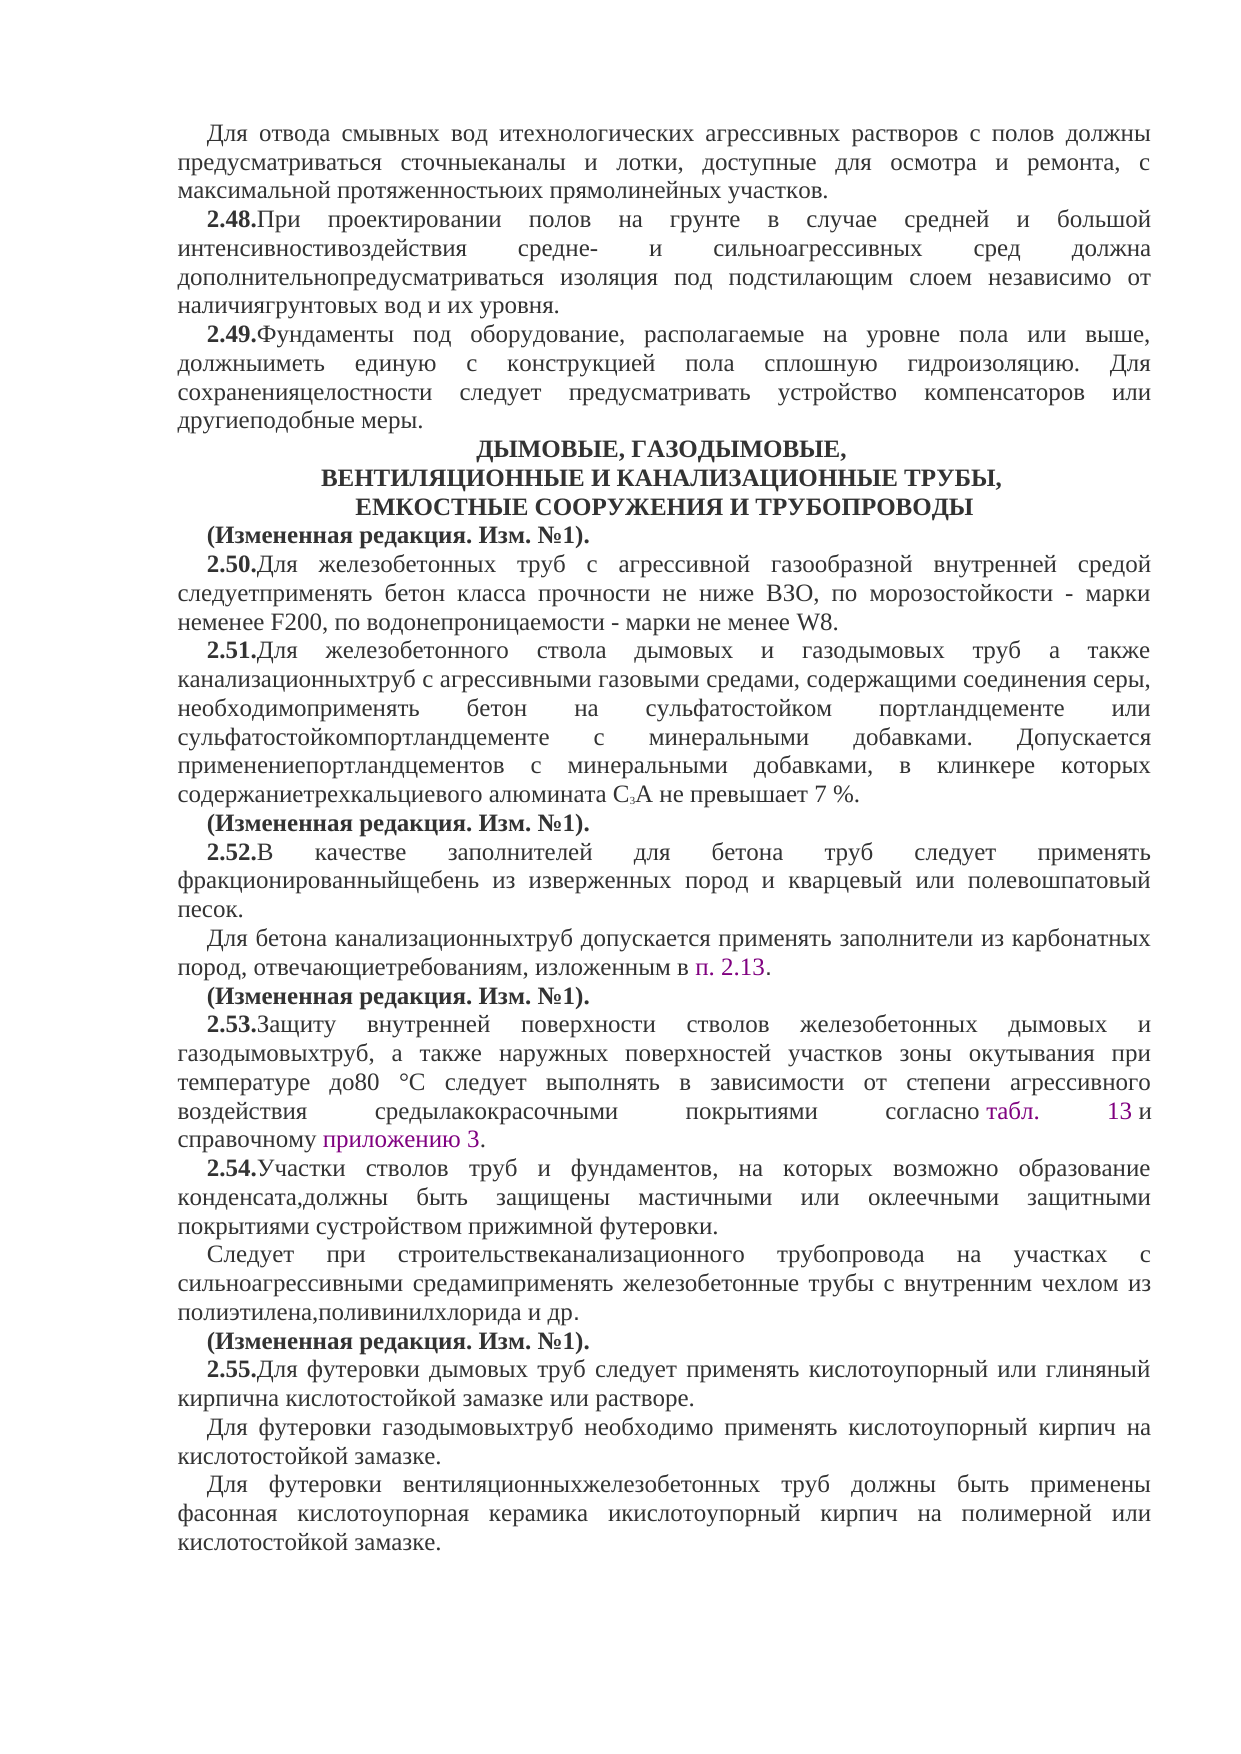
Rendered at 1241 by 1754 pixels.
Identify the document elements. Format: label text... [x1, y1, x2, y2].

text Для бетона канализационныхтруб допускается применять заполнители из карбонатных пород, отвечающиетребованиям, изложенным в п. 2.13. [177, 923, 1152, 981]
text Для футеровки газодымовыхтруб необходимо применять кислотоупорный кирпич на кислотостойкой замазке. [177, 1412, 1152, 1469]
text (Измененная редакция. Изм. №1). [177, 981, 1152, 1009]
text Для отвода смывных вод итехнологических агрессивных растворов с полов должны предусматриваться сточныеканалы и лотки, доступные для осмотра и ремонта, с максимальной протяженностьюих прямолинейных участков. [177, 118, 1152, 204]
text Для футеровки вентиляционныхжелезобетонных труб должны быть применены фасонная кислотоупорная керамика икислотоупорный кирпич на полимерной или кислотостойкой замазке. [177, 1469, 1152, 1556]
text 2.48.При проектировании полов на грунте в случае средней и большой интенсивностивоздействия средне- и сильноагрессивных сред должна дополнительнопредусматриваться изоляция под подстилающим слоем независимо от наличиягрунтовых вод и их уровня. [177, 204, 1152, 319]
text 2.53.Защиту внутренней поверхности стволов железобетонных дымовых и газодымовыхтруб, а также наружных поверхностей участков зоны окутывания при температуре до80 °С следует выполнять в зависимости от степени агрессивного воздействия средылакокрасочными покрытиями согласно табл. 13 и справочному приложению 3. [177, 1009, 1152, 1153]
text 2.55.Для футеровки дымовых труб следует применять кислотоупорный или глиняный кирпична кислотостойкой замазке или растворе. [177, 1354, 1152, 1412]
text ДЫМОВЫЕ, ГАЗОДЫМОВЫЕ, ВЕНТИЛЯЦИОННЫЕ И КАНАЛИЗАЦИОННЫЕ ТРУБЫ, ЕМКОСТНЫЕ СООРУЖЕНИЯ И ТРУБОПРОВОДЫ [177, 434, 1152, 521]
text (Измененная редакция. Изм. №1). [177, 1326, 1152, 1354]
text 2.49.Фундаменты под оборудование, располагаемые на уровне пола или выше, должныиметь единую с конструкцией пола сплошную гидроизоляцию. Для сохраненияцелостности следует предусматривать устройство компенсаторов или другиеподобные меры. [177, 319, 1152, 434]
text 2.50.Для железобетонных труб с агрессивной газообразной внутренней средой следуетприменять бетон класса прочности не ниже ВЗО, по морозостойкости - марки неменее F200, по водонепроницаемости - марки не менее W8. [177, 549, 1152, 636]
text 2.54.Участки стволов труб и фундаментов, на которых возможно образование конденсата,должны быть защищены мастичными или оклеечными защитными покрытиями сустройством прижимной футеровки. [177, 1153, 1152, 1239]
text (Измененная редакция. Изм. №1). [177, 808, 1152, 837]
text (Измененная редакция. Изм. №1). [177, 521, 1152, 549]
text Следует при строительствеканализационного трубопровода на участках с сильноагрессивными средамиприменять железобетонные трубы с внутренним чехлом из полиэтилена,поливинилхлорида и др. [177, 1239, 1152, 1326]
text 2.52.В качестве заполнителей для бетона труб следует применять фракционированныйщебень из изверженных пород и кварцевый или полевошпатовый песок. [177, 837, 1152, 923]
text 2.51.Для железобетонного ствола дымовых и газодымовых труб а также канализационныхтруб с агрессивными газовыми средами, содержащими соединения серы, необходимоприменять бетон на сульфатостойком портландцементе или сульфатостойкомпортландцементе с минеральными добавками. Допускается применениепортландцементов с минеральными добавками, в клинкере которых содержаниетрехкальциевого алюмината С3А не превышает 7 %. [177, 636, 1152, 808]
